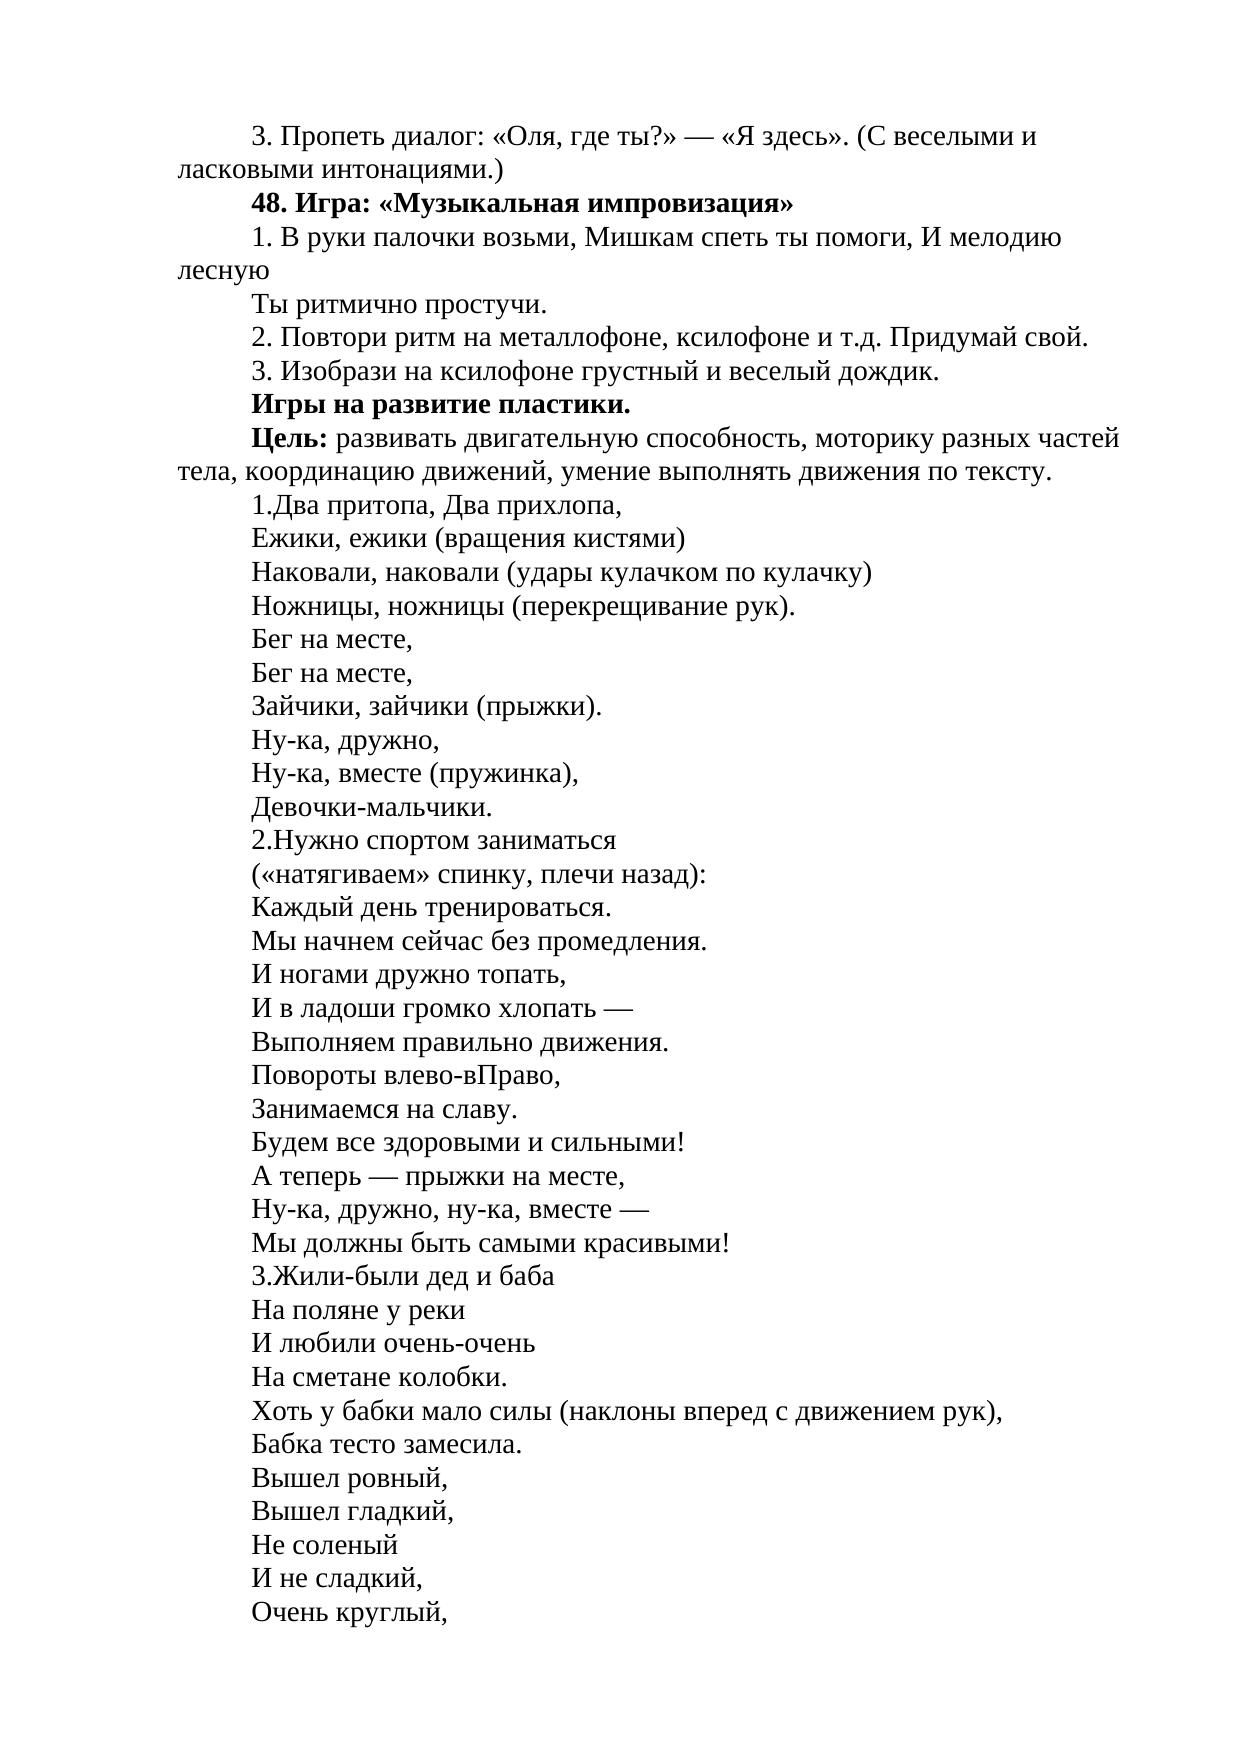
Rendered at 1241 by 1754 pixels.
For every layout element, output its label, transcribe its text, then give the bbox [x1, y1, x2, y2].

text Выполняем правильно движения. [177, 1024, 1152, 1057]
text Хоть у бабки мало силы (наклоны вперед с движением рук), [177, 1393, 1152, 1426]
text 3. Изобрази на ксилофоне грустный и веселый дождик. [177, 353, 1152, 386]
text Ножницы, ножницы (перекрещивание рук). [177, 588, 1152, 621]
text («натягиваем» спинку, плечи назад): [177, 856, 1152, 889]
text 2.Нужно спортом заниматься [177, 822, 1152, 856]
text А теперь — прыжки на месте, [177, 1158, 1152, 1191]
text Ты ритмично простучи. [177, 286, 1152, 319]
text 3. Пропеть диалог: «Оля, где ты?» — «Я здесь». (С веселыми и ласковыми интонациями.) [177, 118, 1152, 185]
text Бабка тесто замесила. [177, 1426, 1152, 1460]
text Вышел гладкий, [177, 1493, 1152, 1527]
text 3.Жили-были дед и баба [177, 1258, 1152, 1292]
text Ежики, ежики (вращения кистями) [177, 521, 1152, 554]
text 48. Игра: «Музыкальная импровизация» [177, 185, 1152, 219]
text Очень круглый, [177, 1594, 1152, 1627]
text Игры на развитие пластики. [177, 386, 1152, 420]
text 1.Два притопа, Два прихлопа, [177, 487, 1152, 521]
text Ну-ка, дружно, ну-ка, вместе — [177, 1191, 1152, 1225]
text Зайчики, зайчики (прыжки). [177, 688, 1152, 722]
text Наковали, наковали (удары кулачком по кулачку) [177, 554, 1152, 588]
text Повороты влево-вПраво, [177, 1057, 1152, 1091]
text Бег на месте, [177, 621, 1152, 655]
text На поляне у реки [177, 1292, 1152, 1326]
text Ну-ка, вместе (пружинка), [177, 755, 1152, 789]
text Ну-ка, дружно, [177, 722, 1152, 755]
text И в ладоши громко хлопать — [177, 990, 1152, 1024]
text Мы начнем сейчас без промедления. [177, 923, 1152, 957]
text Будем все здоровыми и сильными! [177, 1124, 1152, 1158]
text 1. В руки палочки возьми, Мишкам спеть ты помоги, И мелодию лесную [177, 219, 1152, 286]
text И любили очень-очень [177, 1326, 1152, 1359]
text Вышел ровный, [177, 1460, 1152, 1493]
text И не сладкий, [177, 1560, 1152, 1594]
text Занимаемся на славу. [177, 1091, 1152, 1124]
text Не соленый [177, 1527, 1152, 1560]
text Мы должны быть самыми красивыми! [177, 1225, 1152, 1258]
text 2. Повтори ритм на металлофоне, ксилофоне и т.д. Придумай свой. [177, 319, 1152, 353]
text Бег на месте, [177, 655, 1152, 688]
text Девочки-мальчики. [177, 789, 1152, 822]
text И ногами дружно топать, [177, 957, 1152, 990]
text Каждый день тренироваться. [177, 889, 1152, 923]
text На сметане колобки. [177, 1359, 1152, 1393]
text Цель: развивать двигательную способность, моторику разных частей тела, координацию движений, умение выполнять движения по тексту. [177, 420, 1152, 487]
